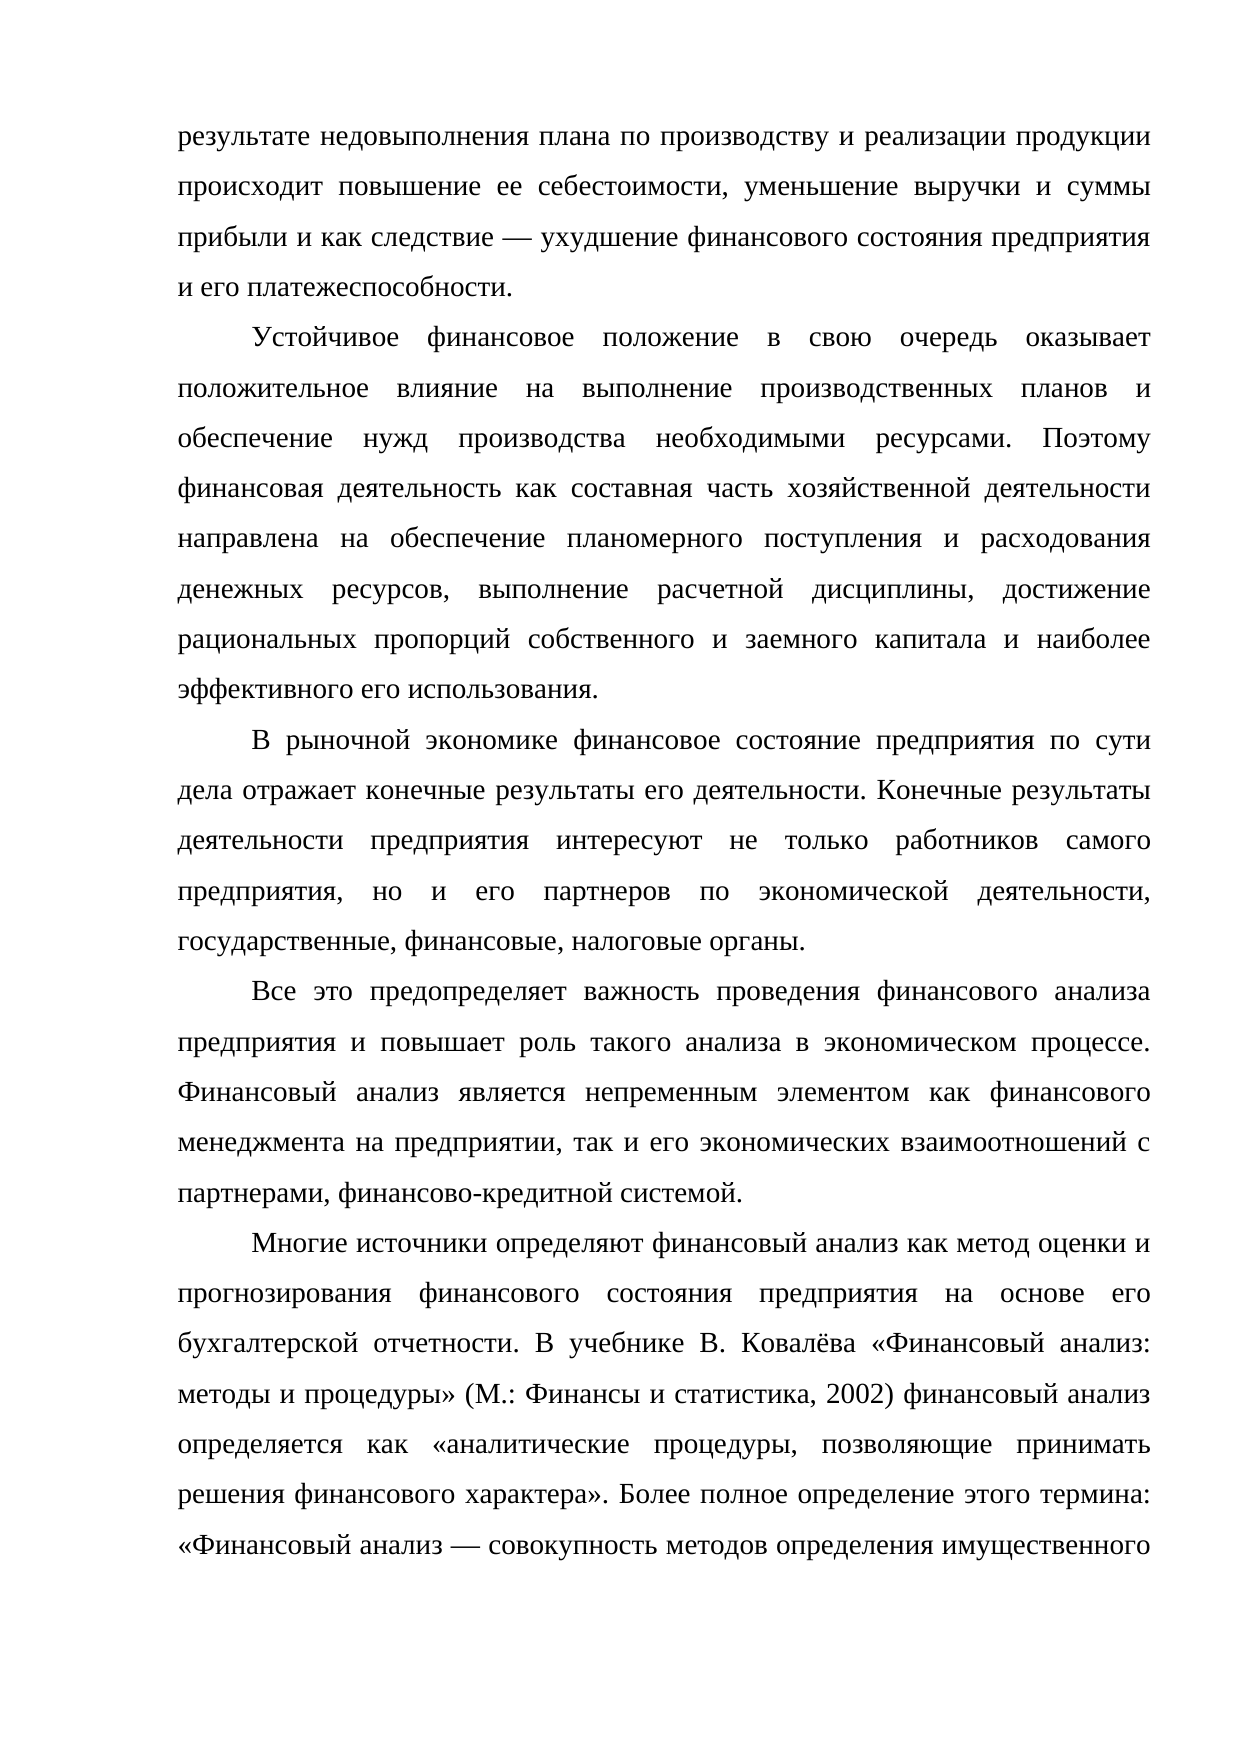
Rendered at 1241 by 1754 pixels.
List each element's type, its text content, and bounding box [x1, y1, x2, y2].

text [177, 1225, 1152, 1560]
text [177, 118, 1152, 303]
text Все это предопределяет важность проведения финансового анализа предприятия и повышает роль такого анализа в экономическом процессе. Финансовый анализ является непременным элементом как финансового менеджмента на предприятии, так и его экономических взаимоотношений с партнерами, финансово-кредитной системой. [177, 973, 1152, 1208]
text Устойчивое финансовое положение в свою очередь оказывает положительное влияние на выполнение производственных планов и обеспечение нужд производства необходимыми ресурсами. Поэтому финансовая деятельность как составная часть хозяйственной деятельности направлена на обеспечение планомерного поступления и расходования денежных ресурсов, выполнение расчетной дисциплины, достижение рациональных пропорций собственного и заемного капитала и наиболее эффективного его использования. [177, 319, 1152, 705]
text В рыночной экономике финансовое состояние предприятия по сути дела отражает конечные результаты его деятельности. Конечные результаты деятельности предприятия интересуют не только работников самого предприятия, но и его партнеров по экономической деятельности, государственные, финансовые, налоговые органы. [177, 722, 1152, 957]
